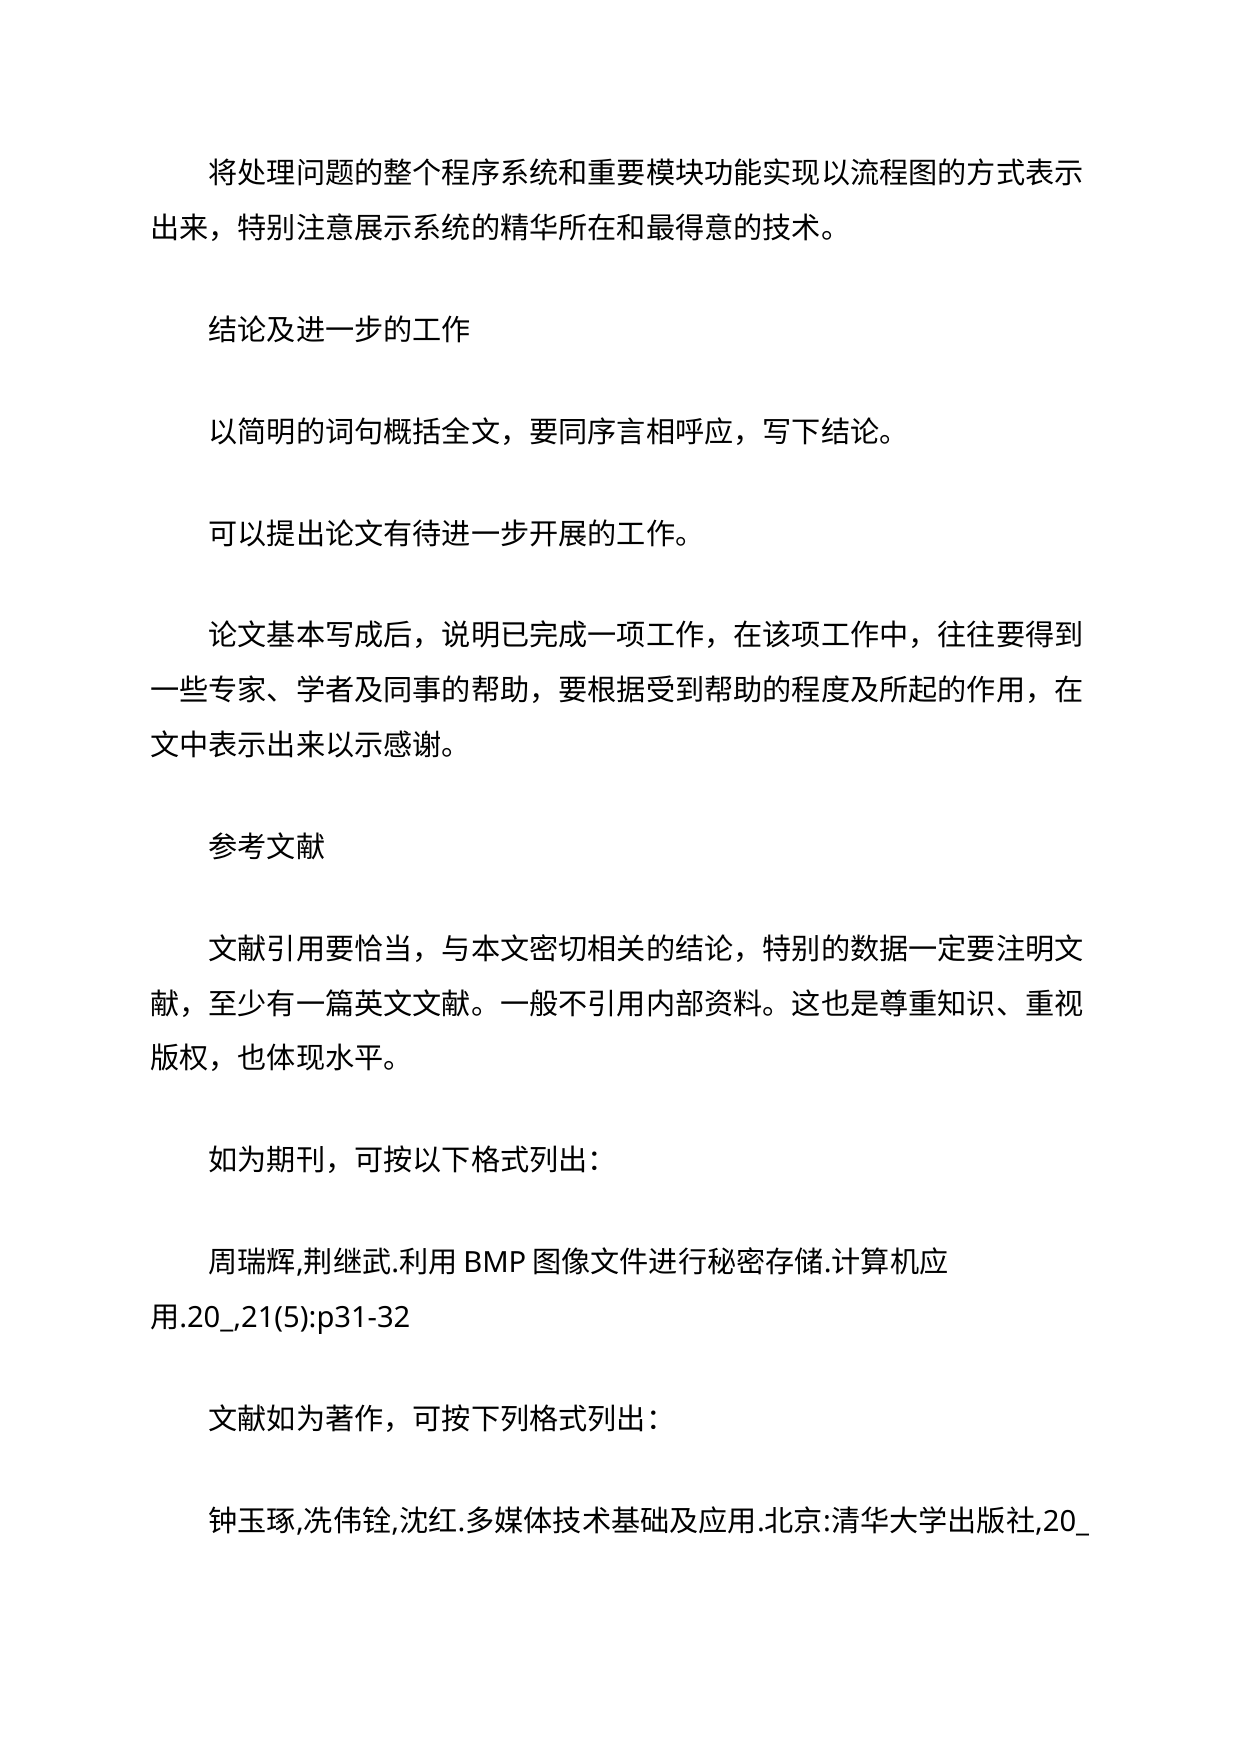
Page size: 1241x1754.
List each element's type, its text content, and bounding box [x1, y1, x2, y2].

text 文献如为著作，可按下列格式列出： [150, 1396, 1090, 1438]
text 以简明的词句概括全文，要同序言相呼应，写下结论。 [150, 408, 1090, 451]
text 将处理问题的整个程序系统和重要模块功能实现以流程图的方式表示出来，特别注意展示系统的精华所在和最得意的技术。 [150, 150, 1090, 247]
text 如为期刊，可按以下格式列出： [150, 1137, 1090, 1179]
text 文献引用要恰当，与本文密切相关的结论，特别的数据一定要注明文献，至少有一篇英文文献。一般不引用内部资料。这也是尊重知识、重视版权，也体现水平。 [150, 925, 1090, 1077]
text 周瑞辉,荆继武.利用BMP图像文件进行秘密存储.计算机应用.20_,21(5):p31-32 [150, 1239, 1090, 1336]
text 参考文献 [150, 823, 1090, 866]
text 可以提出论文有待进一步开展的工作。 [150, 510, 1090, 552]
text 论文基本写成后，说明已完成一项工作，在该项工作中，往往要得到一些专家、学者及同事的帮助，要根据受到帮助的程度及所起的作用，在文中表示出来以示感谢。 [150, 612, 1090, 764]
text 结论及进一步的工作 [150, 307, 1090, 349]
text 钟玉琢,冼伟铨,沈红.多媒体技术基础及应用.北京:清华大学出版社,20_ [150, 1497, 1090, 1540]
